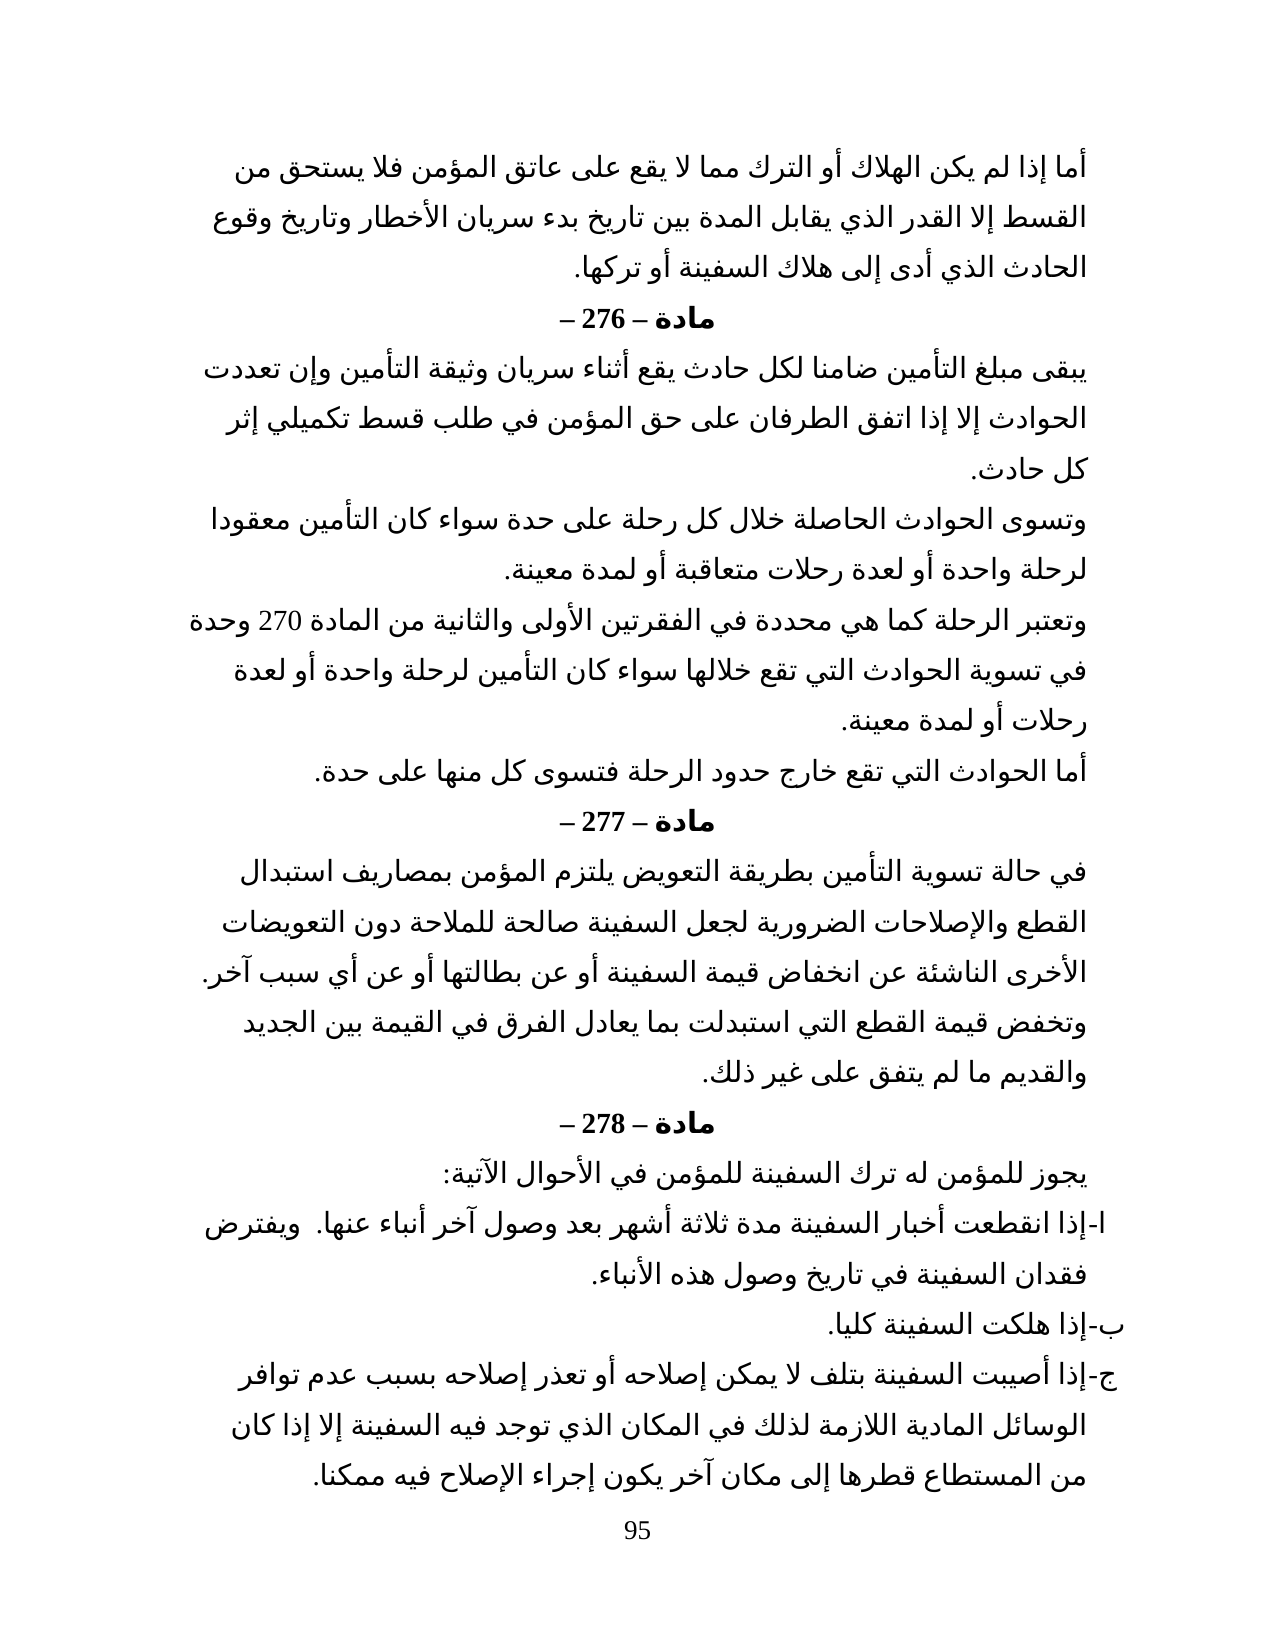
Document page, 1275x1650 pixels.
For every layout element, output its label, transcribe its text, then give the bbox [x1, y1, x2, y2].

list ‌إذا أصيبت السفينة بتلف لا يمكن إصلاحه أو تعذر إصلاحه بسبب عدم توافر الوسائل المادية اللازمة لذلك في المكان الذي توجد فيه السفينة إلا إذا كان من المستطاع قطرها إلى مكان آخر يكون إجراء الإصلاح فيه ممكنا. [187, 1357, 1088, 1492]
text مادة – 278 – [187, 1106, 1088, 1139]
text وتخفض قيمة القطع التي استبدلت بما يعادل الفرق في القيمة بين الجديد والقديم ما لم يتفق على غير ذلك. [187, 1005, 1088, 1089]
text أما الحوادث التي تقع خارج حدود الرحلة فتسوى كل منها على حدة. [187, 754, 1088, 787]
text مادة – 276 – [187, 301, 1088, 334]
text يبقى مبلغ التأمين ضامنا لكل حادث يقع أثناء سريان وثيقة التأمين وإن تعددت الحوادث إلا إذا اتفق الطرفان على حق المؤمن في طلب قسط تكميلي إثر كل حادث. [187, 351, 1088, 485]
text مادة – 277 – [187, 804, 1088, 838]
text في حالة تسوية التأمين بطريقة التعويض يلتزم المؤمن بمصاريف استبدال القطع والإصلاحات الضرورية لجعل السفينة صالحة للملاحة دون التعويضات الأخرى الناشئة عن انخفاض قيمة السفينة أو عن بطالتها أو عن أي سبب آخر. [187, 854, 1088, 988]
text يجوز للمؤمن له ترك السفينة للمؤمن في الأحوال الآتية: [187, 1156, 1088, 1190]
text وتعتبر الرحلة كما هي محددة في الفقرتين الأولى والثانية من المادة 270 وحدة في تسوية الحوادث التي تقع خلالها سواء كان التأمين لرحلة واحدة أو لعدة رحلات أو لمدة معينة. [187, 603, 1088, 737]
text أما إذا لم يكن الهلاك أو الترك مما لا يقع على عاتق المؤمن فلا يستحق من القسط إلا القدر الذي يقابل المدة بين تاريخ بدء سريان الأخطار وتاريخ وقوع الحادث الذي أدى إلى هلاك السفينة أو تركها. [187, 150, 1088, 284]
list ‌إذا انقطعت أخبار السفينة مدة ثلاثة أشهر بعد وصول آخر أنباء عنها. ويفترض فقدان السفينة في تاريخ وصول هذه الأنباء. [187, 1207, 1088, 1290]
list ‌إذا هلكت السفينة كليا. [187, 1307, 1088, 1341]
text وتسوى الحوادث الحاصلة خلال كل رحلة على حدة سواء كان التأمين معقودا لرحلة واحدة أو لعدة رحلات متعاقبة أو لمدة معينة. [187, 502, 1088, 586]
